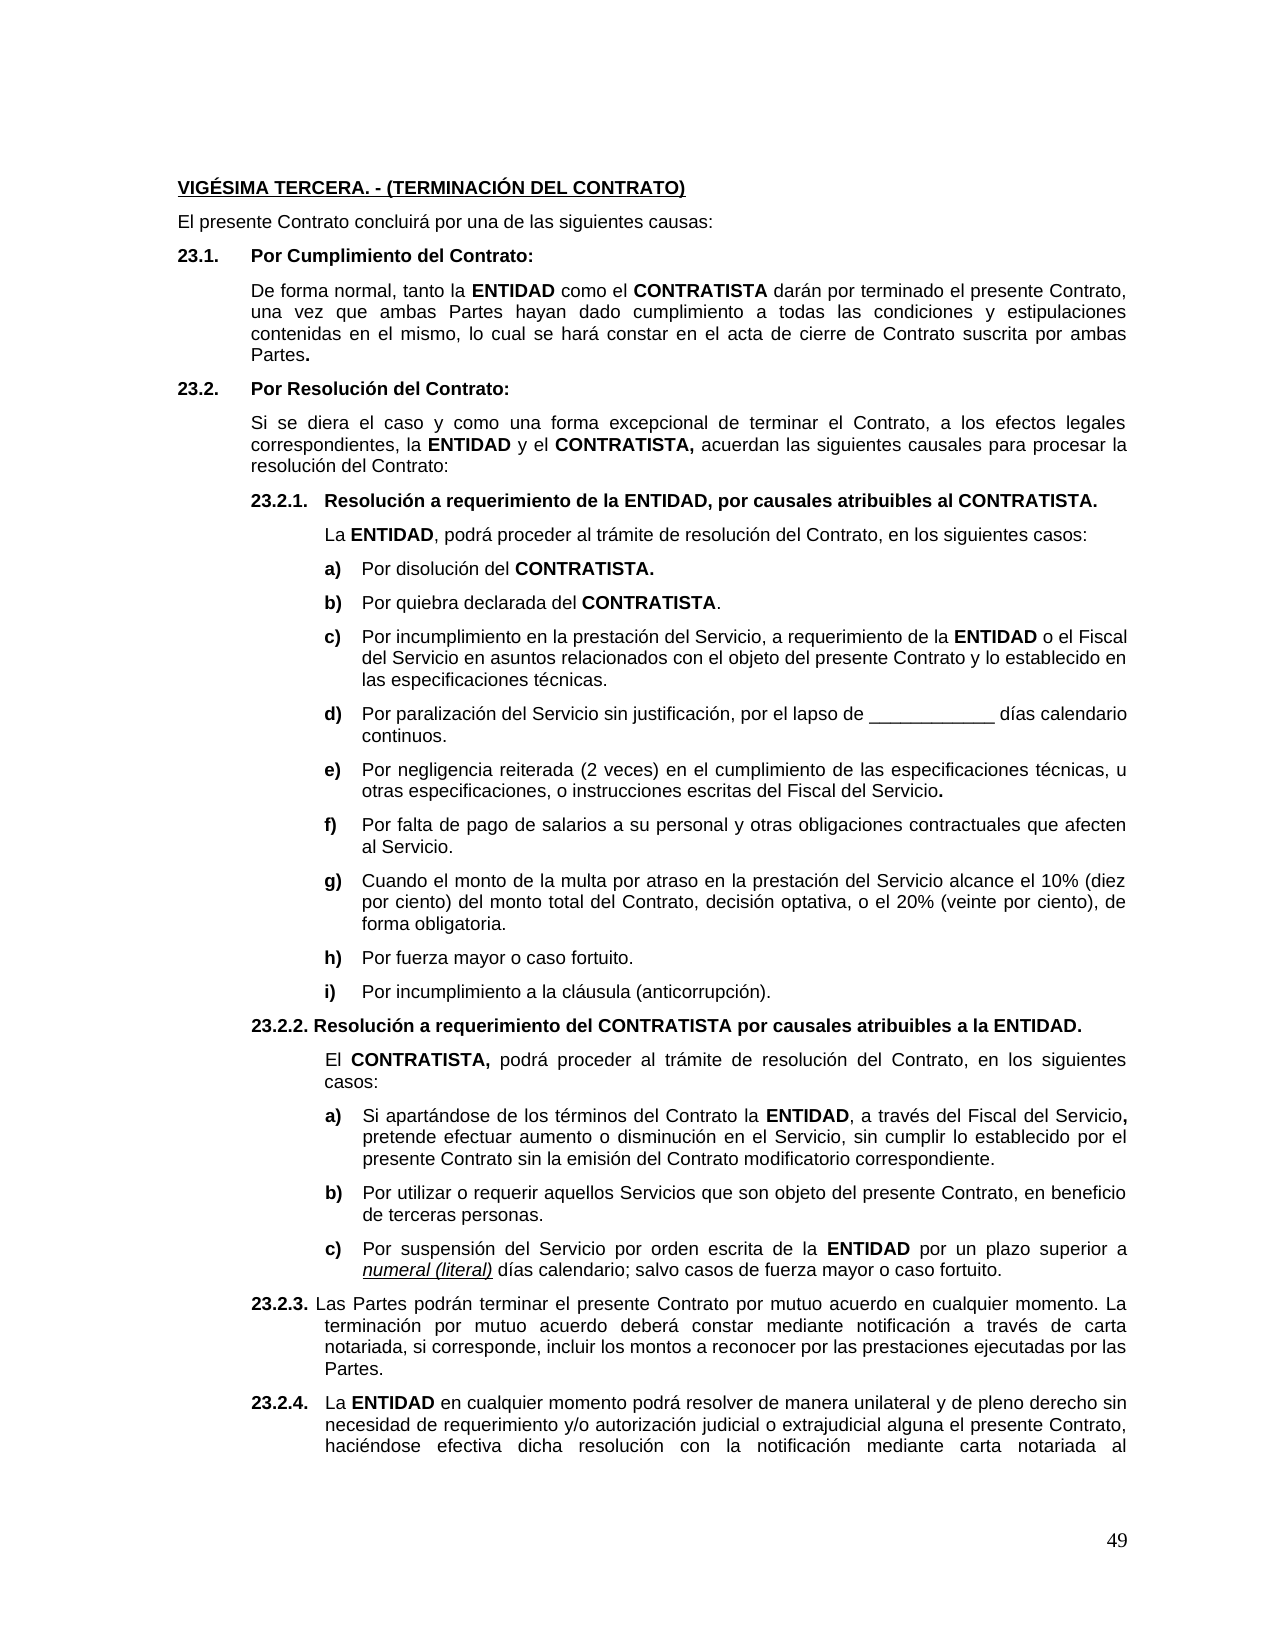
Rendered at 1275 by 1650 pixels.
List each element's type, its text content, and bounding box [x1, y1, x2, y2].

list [251, 1392, 1127, 1457]
list Por paralización del Servicio sin justificación, por el lapso de ____________ días calendario continuos. [324, 703, 1127, 746]
text 23.2.3. Las Partes podrán terminar el presente Contrato por mutuo acuerdo en cualquier momento. La terminación por mutuo acuerdo deberá constar mediante notificación a través de carta notariada, si corresponde, incluir los montos a reconocer por las prestaciones ejecutadas por las Partes. [251, 1293, 1127, 1379]
list Por disolución del CONTRATISTA. [324, 557, 1127, 579]
text 23.2. Por Resolución del Contrato: [177, 378, 1127, 400]
text 23.2.2. Resolución a requerimiento del CONTRATISTA por causales atribuibles a la ENTIDAD. [251, 1015, 1127, 1037]
text El CONTRATISTA, podrá proceder al trámite de resolución del Contrato, en los siguientes casos: [324, 1049, 1127, 1092]
text 23.2.1. Resolución a requerimiento de la ENTIDAD, por causales atribuibles al CONTRATISTA. [251, 489, 1127, 511]
list Por suspensión del Servicio por orden escrita de la ENTIDAD por un plazo superior a numeral (literal) días calendario; salvo casos de fuerza mayor o caso fortuito. [325, 1237, 1127, 1281]
list Por incumplimiento en la prestación del Servicio, a requerimiento de la ENTIDAD o el Fiscal del Servicio en asuntos relacionados con el objeto del presente Contrato y lo establecido en las especificaciones técnicas. [324, 626, 1127, 690]
list Por quiebra declarada del CONTRATISTA. [324, 592, 1127, 613]
text VIGÉSIMA TERCERA. - (TERMINACIÓN DEL CONTRATO) [177, 177, 1127, 199]
text 23.1. Por Cumplimiento del Contrato: [177, 245, 1127, 267]
list Por negligencia reiterada (2 veces) en el cumplimiento de las especificaciones técnicas, u otras especificaciones, o instrucciones escritas del Fiscal del Servicio. [324, 758, 1127, 802]
text La ENTIDAD, podrá proceder al trámite de resolución del Contrato, en los siguientes casos: [324, 523, 1127, 545]
list Por fuerza mayor o caso fortuito. [324, 947, 1127, 968]
list Por falta de pago de salarios a su personal y otras obligaciones contractuales que afecten al Servicio. [324, 814, 1127, 857]
list Por utilizar o requerir aquellos Servicios que son objeto del presente Contrato, en beneficio de terceras personas. [325, 1182, 1127, 1225]
text Si se diera el caso y como una forma excepcional de terminar el Contrato, a los efectos legales correspondientes, la ENTIDAD y el CONTRATISTA, acuerdan las siguientes causales para procesar la resolución del Contrato: [251, 412, 1127, 477]
text De forma normal, tanto la ENTIDAD como el CONTRATISTA darán por terminado el presente Contrato, una vez que ambas Partes hayan dado cumplimiento a todas las condiciones y estipulaciones contenidas en el mismo, lo cual se hará constar en el acta de cierre de Contrato suscrita por ambas Partes. [251, 279, 1127, 366]
text El presente Contrato concluirá por una de las siguientes causas: [177, 211, 1127, 233]
list Si apartándose de los términos del Contrato la ENTIDAD, a través del Fiscal del Servicio, pretende efectuar aumento o disminución en el Servicio, sin cumplir lo establecido por el presente Contrato sin la emisión del Contrato modificatorio correspondiente. [325, 1105, 1127, 1169]
list Cuando el monto de la multa por atraso en la prestación del Servicio alcance el 10% (diez por ciento) del monto total del Contrato, decisión optativa, o el 20% (veinte por ciento), de forma obligatoria. [324, 870, 1127, 934]
list Por incumplimiento a la cláusula (anticorrupción). [324, 981, 1127, 1002]
